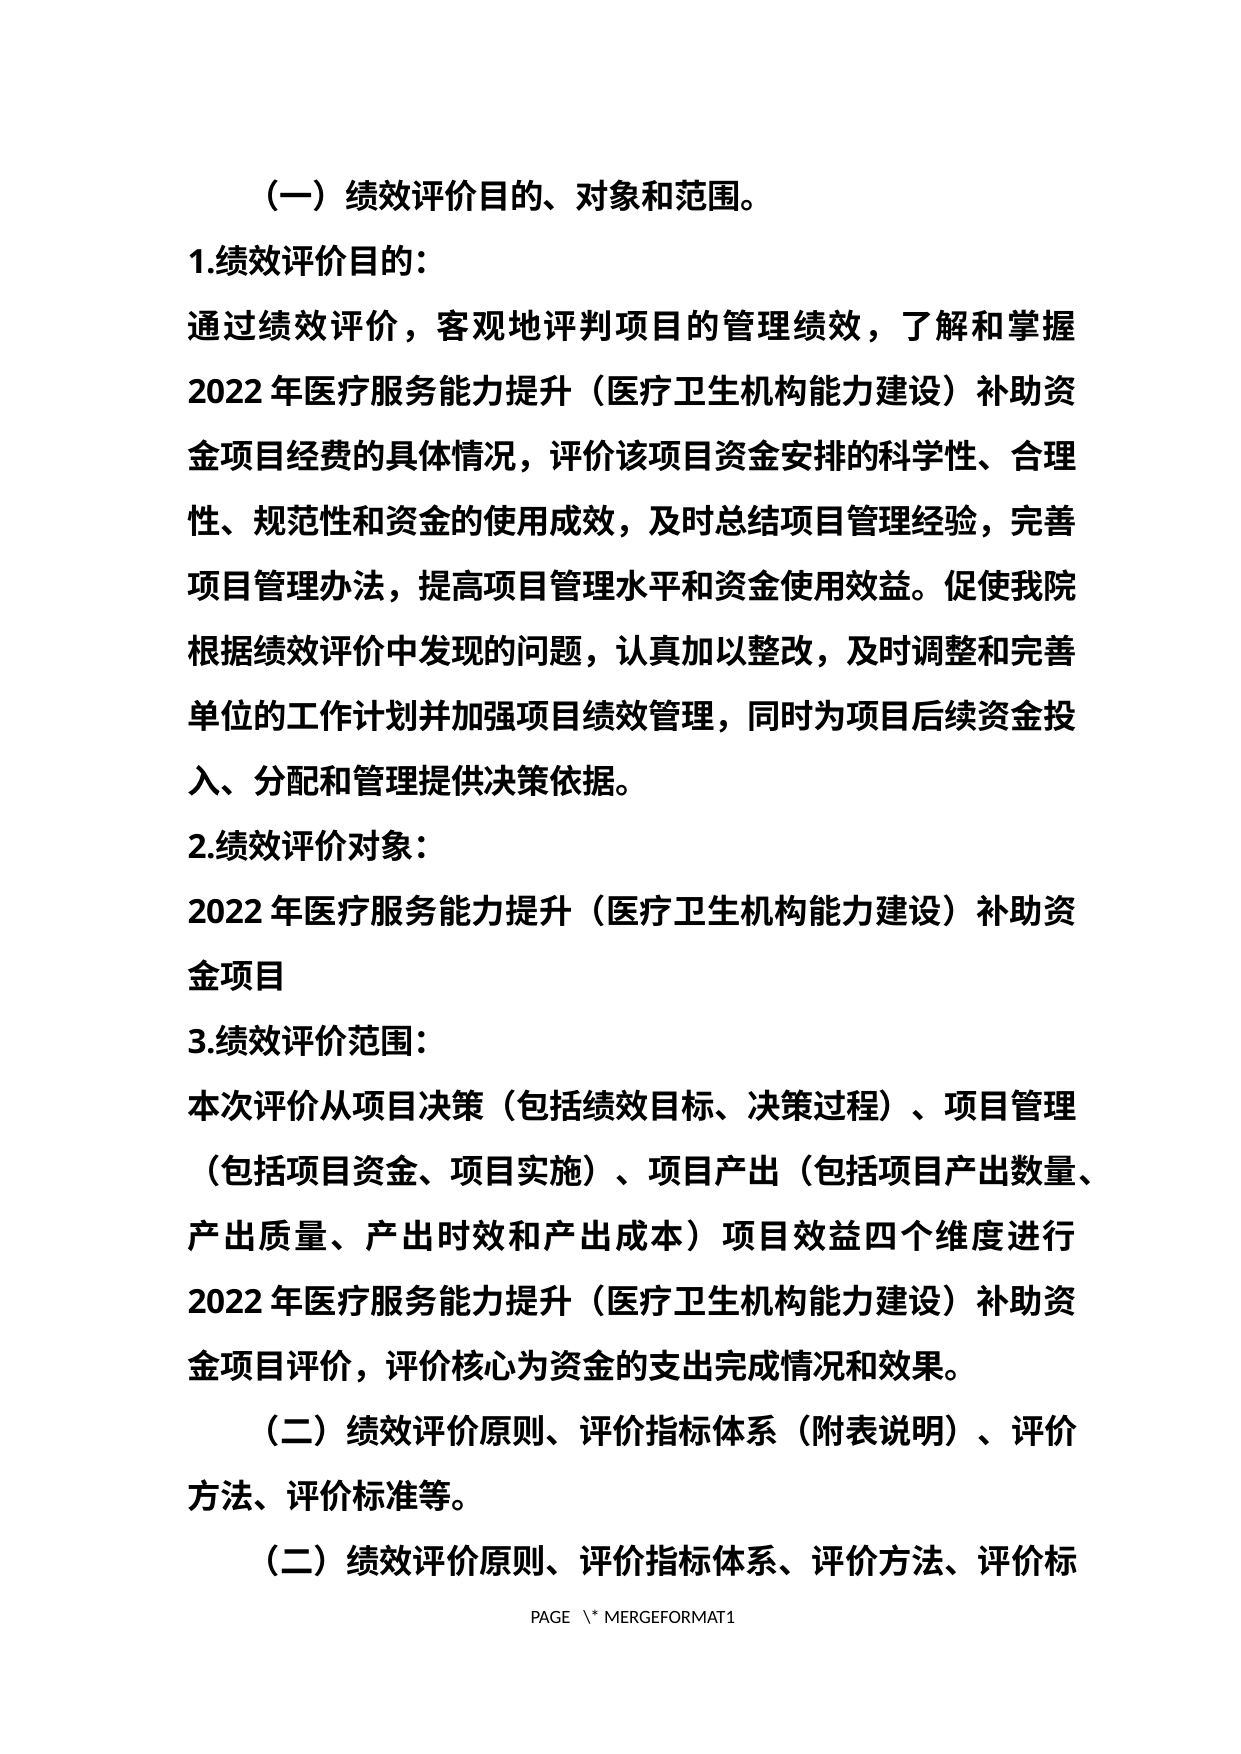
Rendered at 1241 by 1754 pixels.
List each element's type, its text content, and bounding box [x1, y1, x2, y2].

text （一）绩效评价目的、对象和范围。 1.绩效评价目的： 通过绩效评价，客观地评判项目的管理绩效，了解和掌握2022年医疗服务能力提升（医疗卫生机构能力建设）补助资金项目经费的具体情况，评价该项目资金安排的科学性、合理性、规范性和资金的使用成效，及时总结项目管理经验，完善项目管理办法，提高项目管理水平和资金使用效益。促使我院根据绩效评价中发现的问题，认真加以整改，及时调整和完善单位的工作计划并加强项目绩效管理，同时为项目后续资金投入、分配和管理提供决策依据。 2.绩效评价对象： 2022年医疗服务能力提升（医疗卫生机构能力建设）补助资金项目 3.绩效评价范围： 本次评价从项目决策（包括绩效目标、决策过程）、项目管理（包括项目资金、项目实施）、项目产出（包括项目产出数量、产出质量、产出时效和产出成本）项目效益四个维度进行2022年医疗服务能力提升（医疗卫生机构能力建设）补助资金项目评价，评价核心为资金的支出完成情况和效果。 [187, 162, 1078, 1397]
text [187, 1527, 1078, 1592]
text （二）绩效评价原则、评价指标体系（附表说明）、评价方法、评价标准等。 [187, 1397, 1078, 1527]
